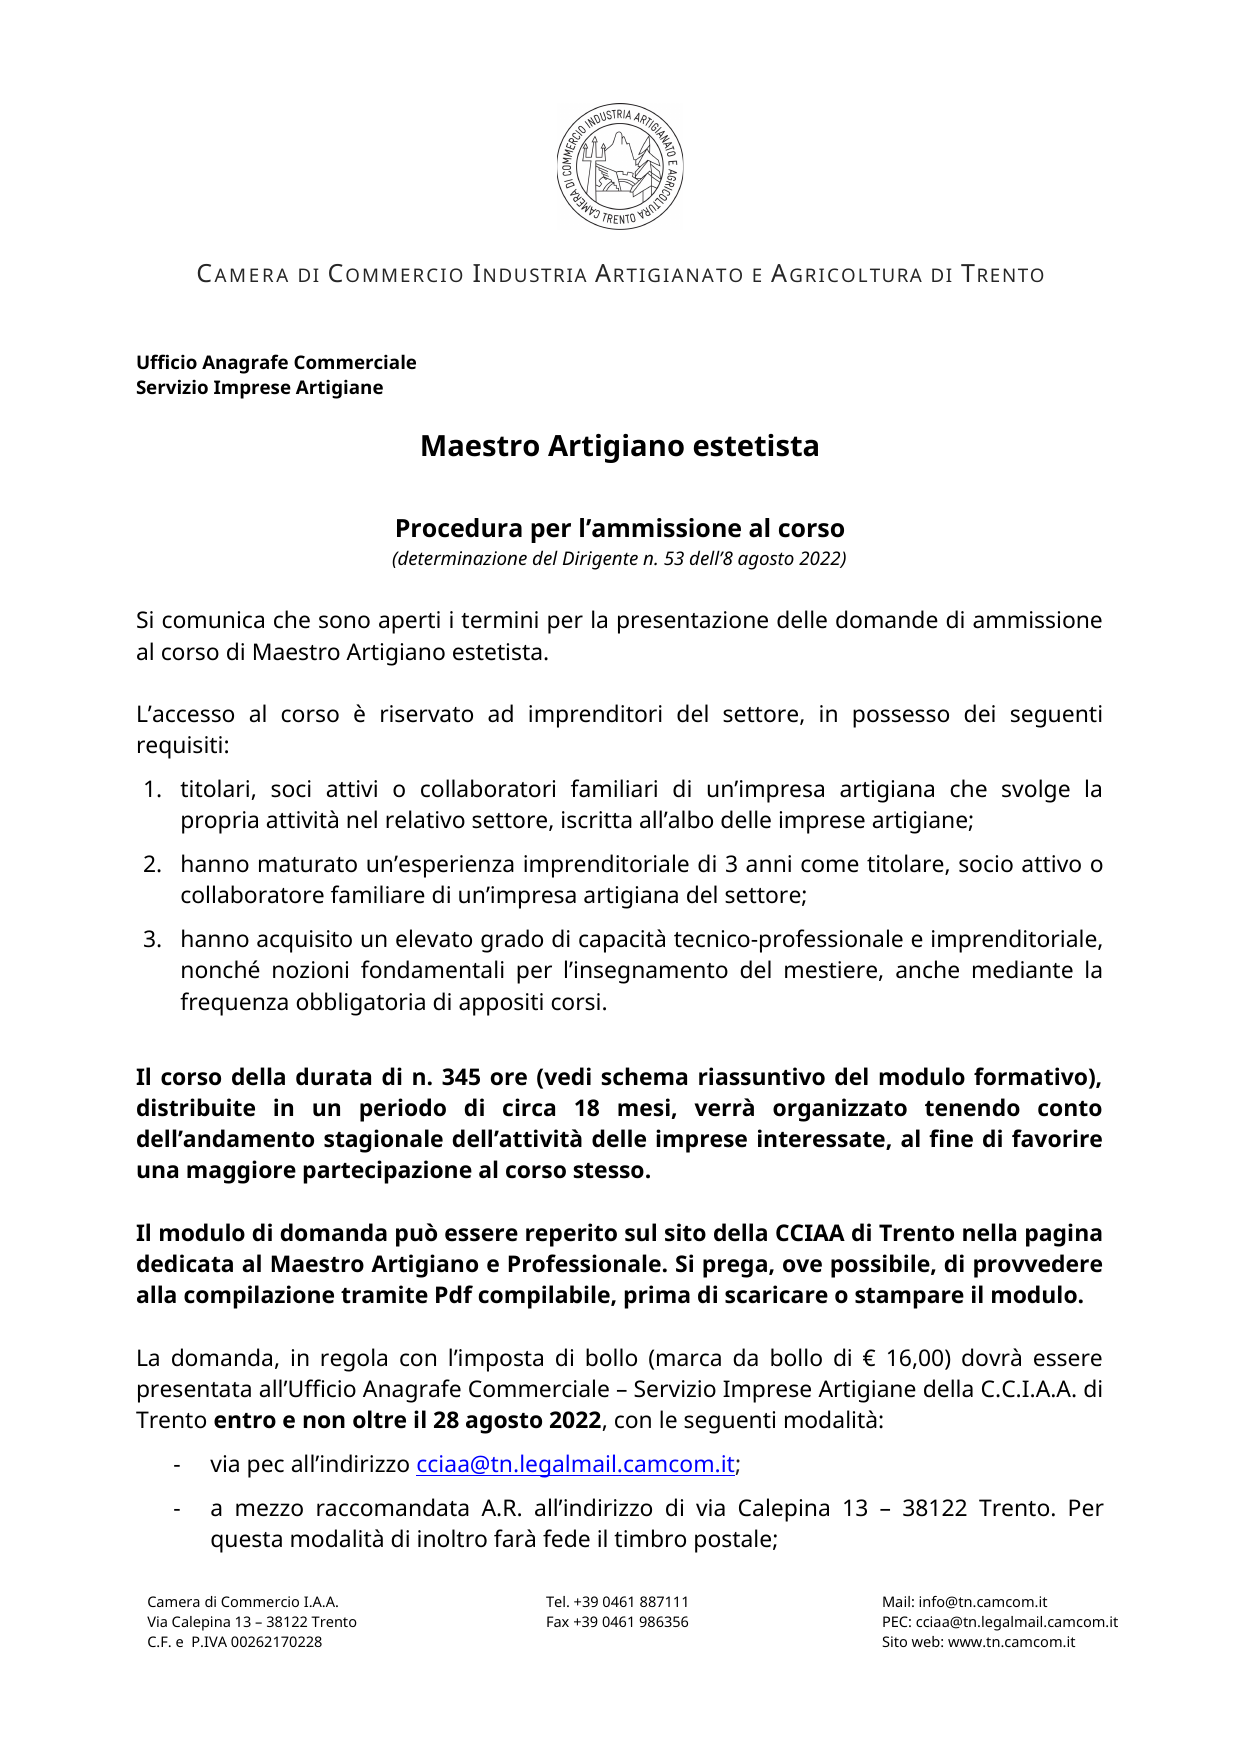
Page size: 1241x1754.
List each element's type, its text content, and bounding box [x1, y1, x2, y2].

text Si comunica che sono aperti i termini per la presentazione delle domande di ammissione al corso di Maestro Artigiano estetista. [136, 604, 1104, 667]
text Procedura per l’ammissione al corso [136, 511, 1104, 545]
text Il corso della durata di n. 345 ore (vedi schema riassuntivo del modulo formativo), distribuite in un periodo di circa 18 mesi, verrà organizzato tenendo conto dell’andamento stagionale dell’attività delle imprese interessate, al fine di favorire una maggiore partecipazione al corso stesso. [136, 1061, 1104, 1186]
list hanno maturato un’esperienza imprenditoriale di 3 anni come titolare, socio attivo o collaboratore familiare di un’impresa artigiana del settore; [143, 848, 1104, 911]
text (determinazione del Dirigente n. 53 dell’8 agosto 2022) [106, 545, 1134, 570]
list titolari, soci attivi o collaboratori familiari di un’impresa artigiana che svolge la propria attività nel relativo settore, iscritta all’albo delle imprese artigiane; [143, 773, 1104, 836]
list a mezzo raccomandata A.R. all’indirizzo di via Calepina 13 – 38122 Trento. Per questa modalità di inoltro farà fede il timbro postale; [173, 1492, 1104, 1554]
text Ufficio Anagrafe Commerciale [136, 349, 1104, 374]
text La domanda, in regola con l’imposta di bollo (marca da bollo di € 16,00) dovrà essere presentata all’Ufficio Anagrafe Commerciale – Servizio Imprese Artigiane della C.C.I.A.A. di Trento entro e non oltre il 28 agosto 2022, con le seguenti modalità: [136, 1342, 1104, 1436]
list hanno acquisito un elevato grado di capacità tecnico-professionale e imprenditoriale, nonché nozioni fondamentali per l’insegnamento del mestiere, anche mediante la frequenza obbligatoria di appositi corsi. [143, 923, 1104, 1017]
list via pec all’indirizzo cciaa@tn.legalmail.camcom.it; [173, 1448, 1104, 1479]
picture [557, 103, 684, 230]
text Maestro Artigiano estetista [136, 426, 1104, 465]
text L’accesso al corso è riservato ad imprenditori del settore, in possesso dei seguenti requisiti: [136, 698, 1104, 761]
text Il modulo di domanda può essere reperito sul sito della CCIAA di Trento nella pagina dedicata al Maestro Artigiano e Professionale. Si prega, ove possibile, di provvedere alla compilazione tramite Pdf compilabile, prima di scaricare o stampare il modulo. [136, 1217, 1104, 1311]
text Servizio Imprese Artigiane [136, 374, 1104, 400]
